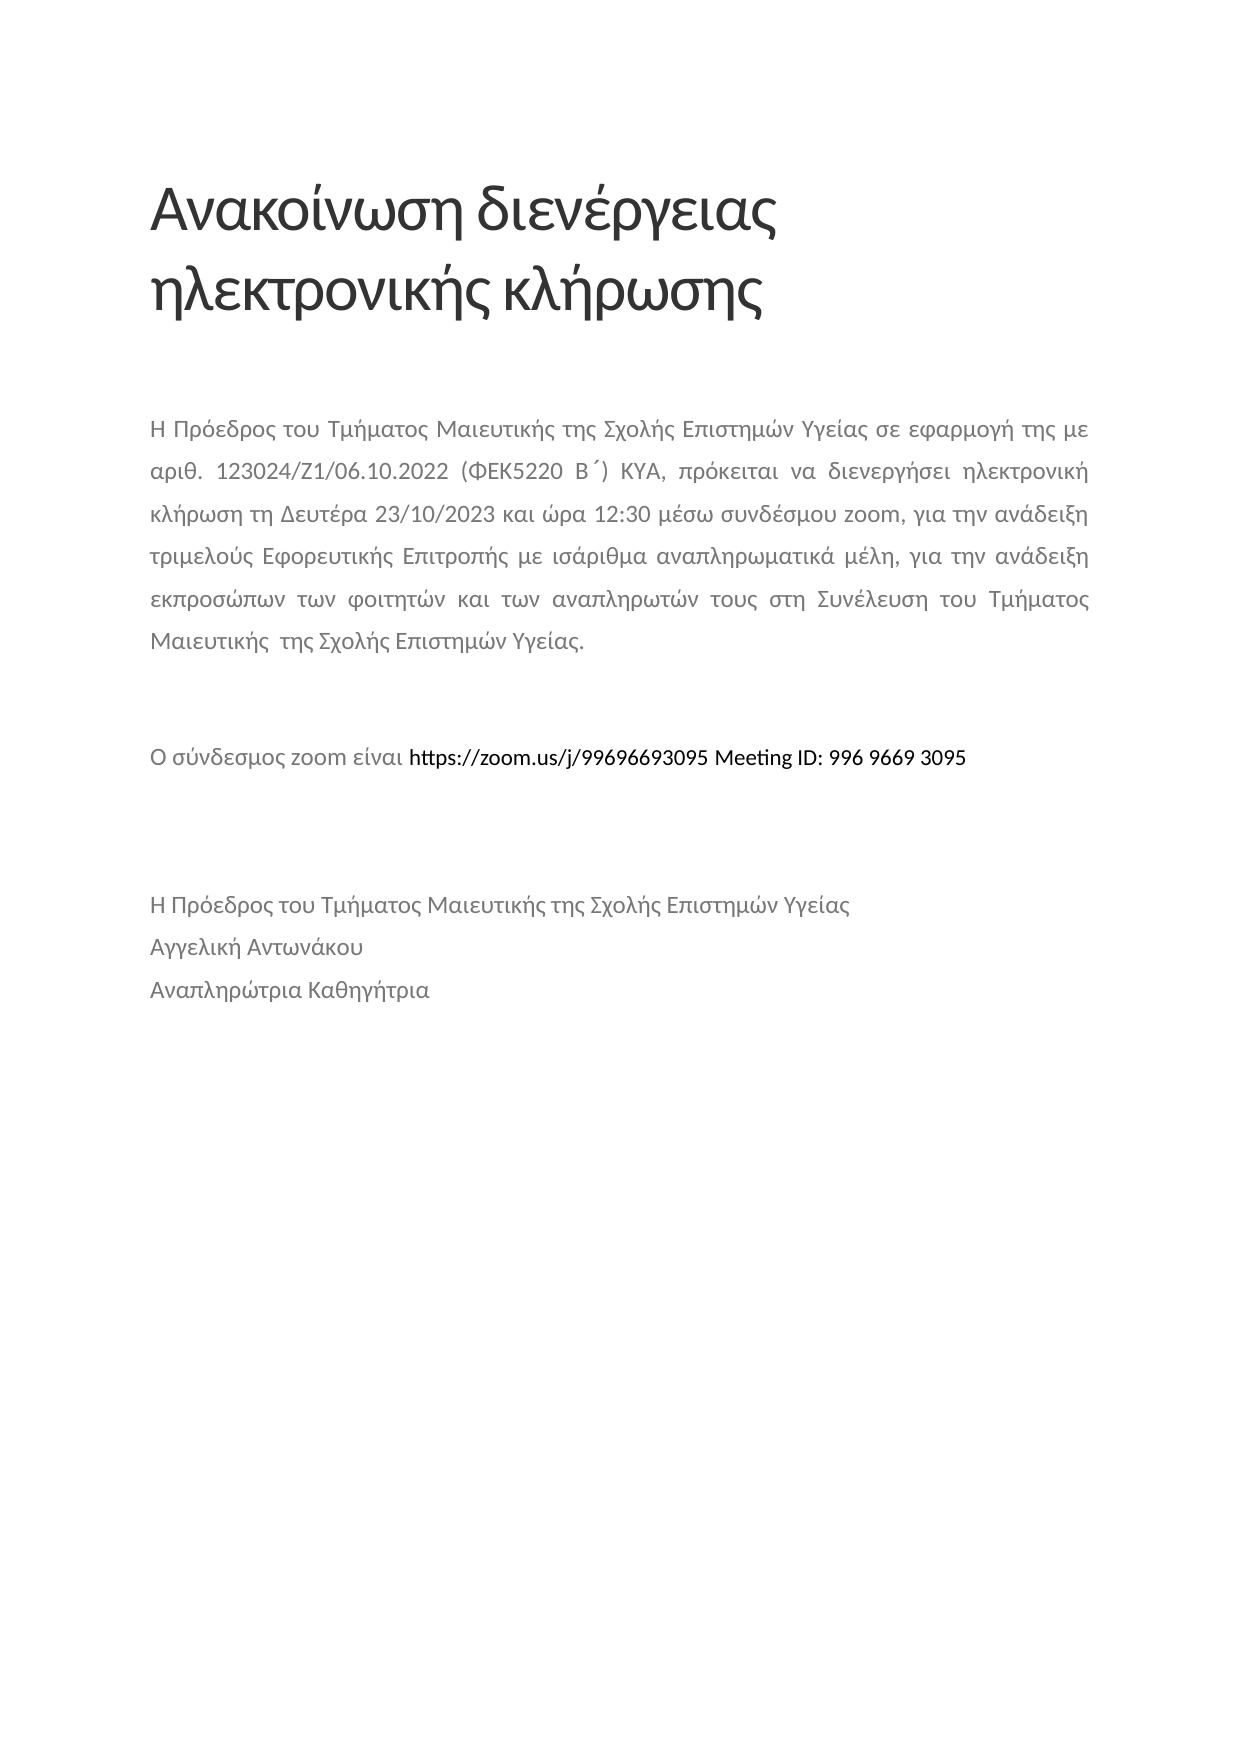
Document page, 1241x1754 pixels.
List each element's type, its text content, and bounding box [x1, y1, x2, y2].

text Η Πρόεδρος του Τμήματος Μαιευτικής της Σχολής Επιστημών Υγείας Αγγελική Αντωνάκου Αναπληρώτρια Καθηγήτρια [150, 877, 1090, 1004]
text Ανακοίνωση διενέργειας ηλεκτρονικής κλήρωσης [150, 167, 1090, 327]
text Η Πρόεδρος του Τμήματος Μαιευτικής της Σχολής Επιστημών Υγείας σε εφαρμογή της με αριθ. 123024/Ζ1/06.10.2022 (ΦΕΚ5220 Β ́) ΚΥΑ, πρόκειται να διενεργήσει ηλεκτρονική κλήρωση τη Δευτέρα 23/10/2023 και ώρα 12:30 μέσω συνδέσμου zoom, για την ανάδειξη τριμελούς Εφορευτικής Επιτροπής με ισάριθμα αναπληρωματικά μέλη, για την ανάδειξη εκπροσώπων των φοιτητών και των αναπληρωτών τους στη Συνέλευση του Τμήματος Μαιευτικής της Σχολής Επιστημών Υγείας. [150, 358, 1090, 656]
text Ο σύνδεσμος zoom είναι https://zoom.us/j/99696693095 Meeting ID: 996 9669 3095 [150, 687, 1090, 772]
